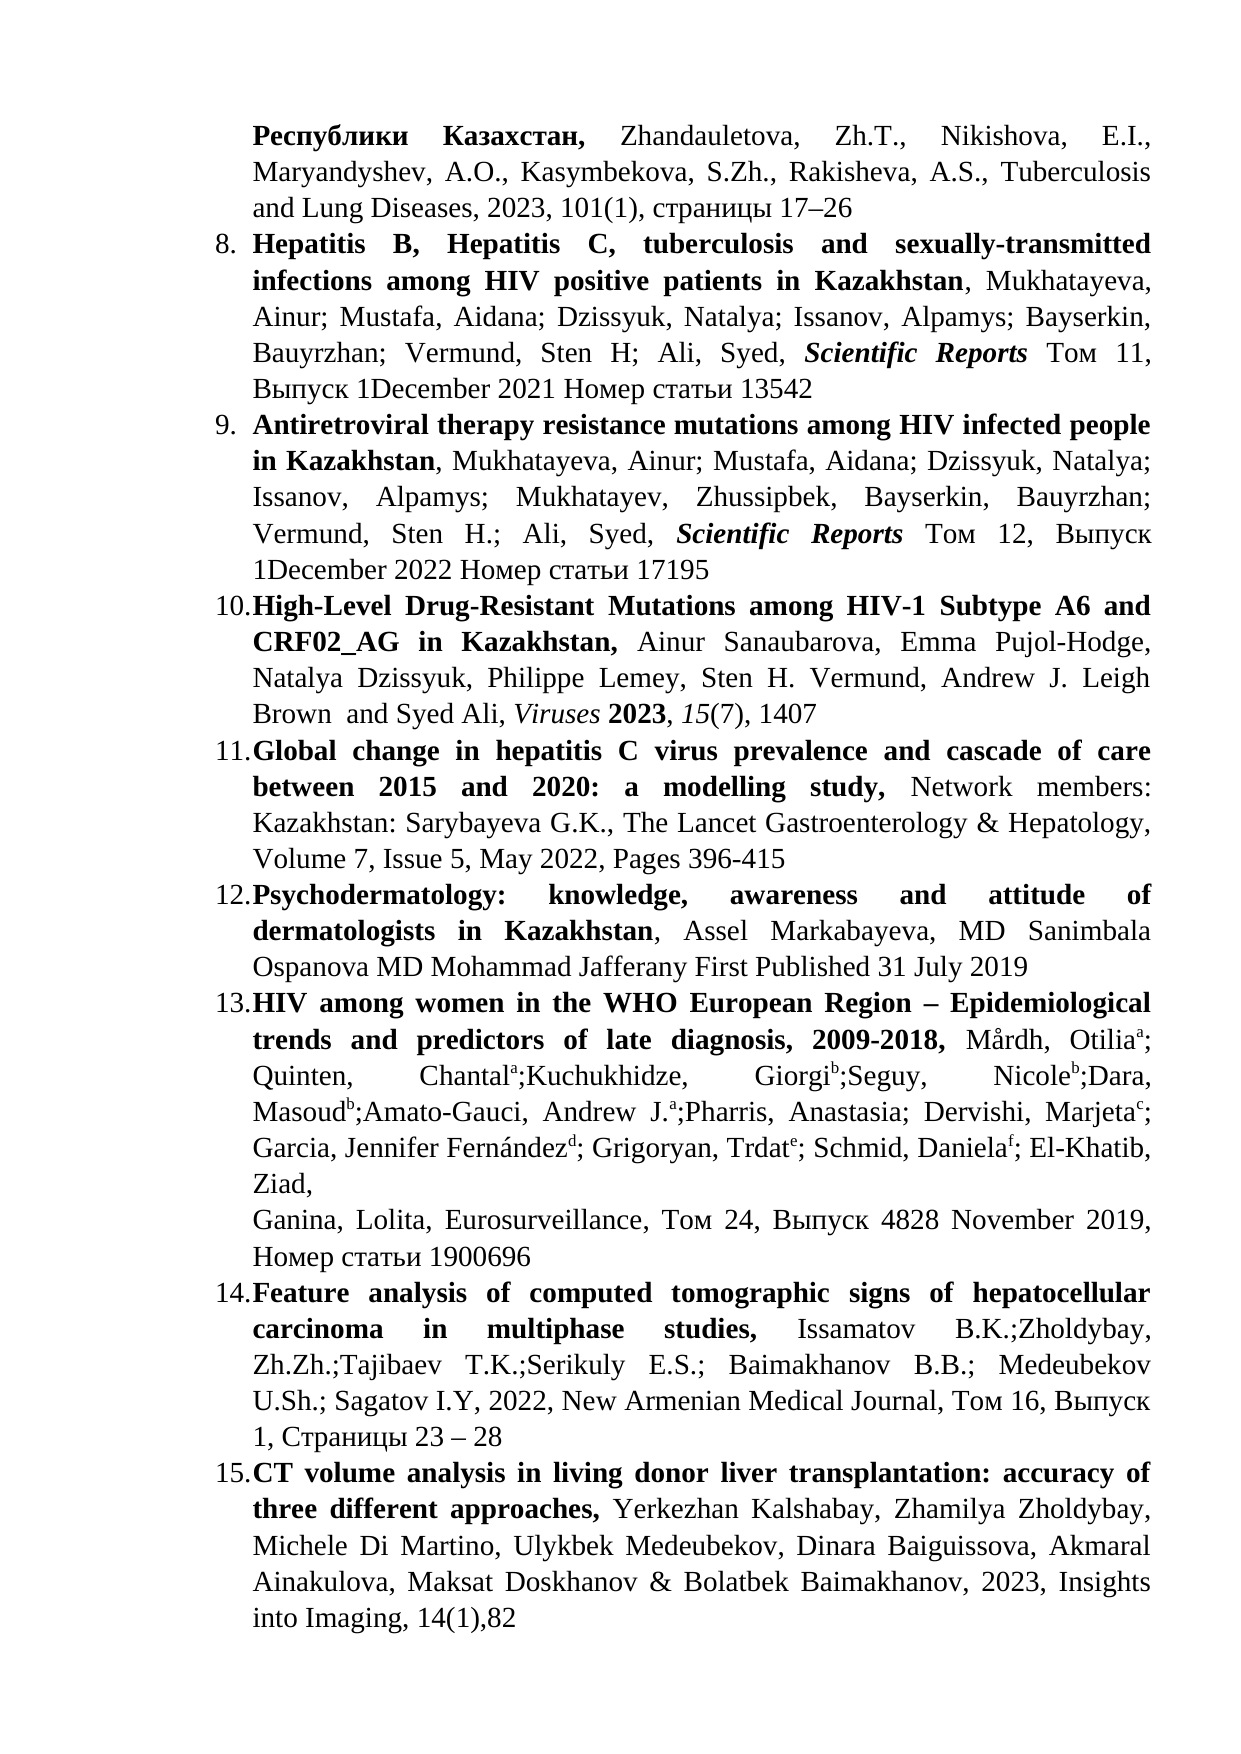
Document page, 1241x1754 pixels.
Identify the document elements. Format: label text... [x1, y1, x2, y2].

list High-Level Drug-Resistant Mutations among HIV-1 Subtype A6 and CRF02_AG in Kazakhstan, Ainur Sanaubarova, Emma Pujol-Hodge, Natalya Dzissyuk, Philippe Lemey, Sten H. Vermund, Andrew J. Leigh Brown and Syed Ali, Viruses 2023, 15(7), 1407 [215, 588, 1152, 730]
list Antiretroviral therapy resistance mutations among HIV infected people in Kazakhstan, Mukhatayeva, Ainur; Mustafa, Aidana; Dzissyuk, Natalya; Issanov, Alpamys; Mukhatayev, Zhussipbek, Bayserkin, Bauyrzhan; Vermund, Sten H.; Ali, Syed, Scientific Reports Том 12, Выпуск 1December 2022 Номер статьи 17195 [215, 407, 1152, 585]
list CT volume analysis in living donor liver transplantation: accuracy of three different approaches, Yerkezhan Kalshabay, Zhamilya Zholdybay, Michele Di Martino, Ulykbek Medeubekov, Dinara Baiguissova, Akmaral Ainakulova, Maksat Doskhanov & Bolatbek Baimakhanov, 2023, Insights into Imaging, 14(1),82 [215, 1456, 1152, 1634]
list Hepatitis B, Hepatitis C, tuberculosis and sexually-transmitted infections among HIV positive patients in Kazakhstan, Mukhatayeva, Ainur; Mustafa, Aidana; Dzissyuk, Natalya; Issanov, Alpamys; Bayserkin, Bauyrzhan; Vermund, Sten H; Ali, Syed, Scientific Reports Том 11, Выпуск 1December 2021 Номер статьи 13542 [215, 227, 1152, 405]
list Psychodermatology: knowledge, awareness and attitude of dermatologists in Kazakhstan, Assel Markabayeva, MD Sanimbala Ospanova MD Mohammad Jafferany First Published 31 July 2019 [215, 877, 1152, 983]
list Global change in hepatitis C virus prevalence and cascade of care between 2015 and 2020: a modelling study, Network members: Kazakhstan: Sarybayeva G.K., The Lancet Gastroenterology & Hepatology, Volume 7, Issue 5, May 2022, Pages 396-415 [215, 733, 1152, 874]
list HIV among women in the WHO European Region – Epidemiological trends and predictors of late diagnosis, 2009-2018, Mårdh, Otiliaa; Quinten, Chantala;Kuchukhidze, Giorgib;Seguy, Nicoleb;Dara, Masoudb;Amato-Gauci, Andrew J.a;Pharris, Anastasia; Dervishi, Marjetac; Garcia, Jennifer Fernándezd; Grigoryan, Trdate; Schmid, Danielaf; El-Khatib, Ziad, Ganina, Lolita, Eurosurveillance, Том 24, Выпуск 4828 November 2019, Номер статьи 1900696 [215, 986, 1152, 1272]
list Feature analysis of computed tomographic signs of hepatocellular carcinoma in multiphase studies, Issamatov B.K.;Zholdybay, Zh.Zh.;Tajibaev T.K.;Serikuly E.S.; Baimakhanov B.B.; Medeubekov U.Sh.; Sagatov I.Y, 2022, New Armenian Medical Journal, Том 16, Выпуск 1, Страницы 23 – 28 [215, 1275, 1152, 1453]
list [215, 118, 1152, 224]
